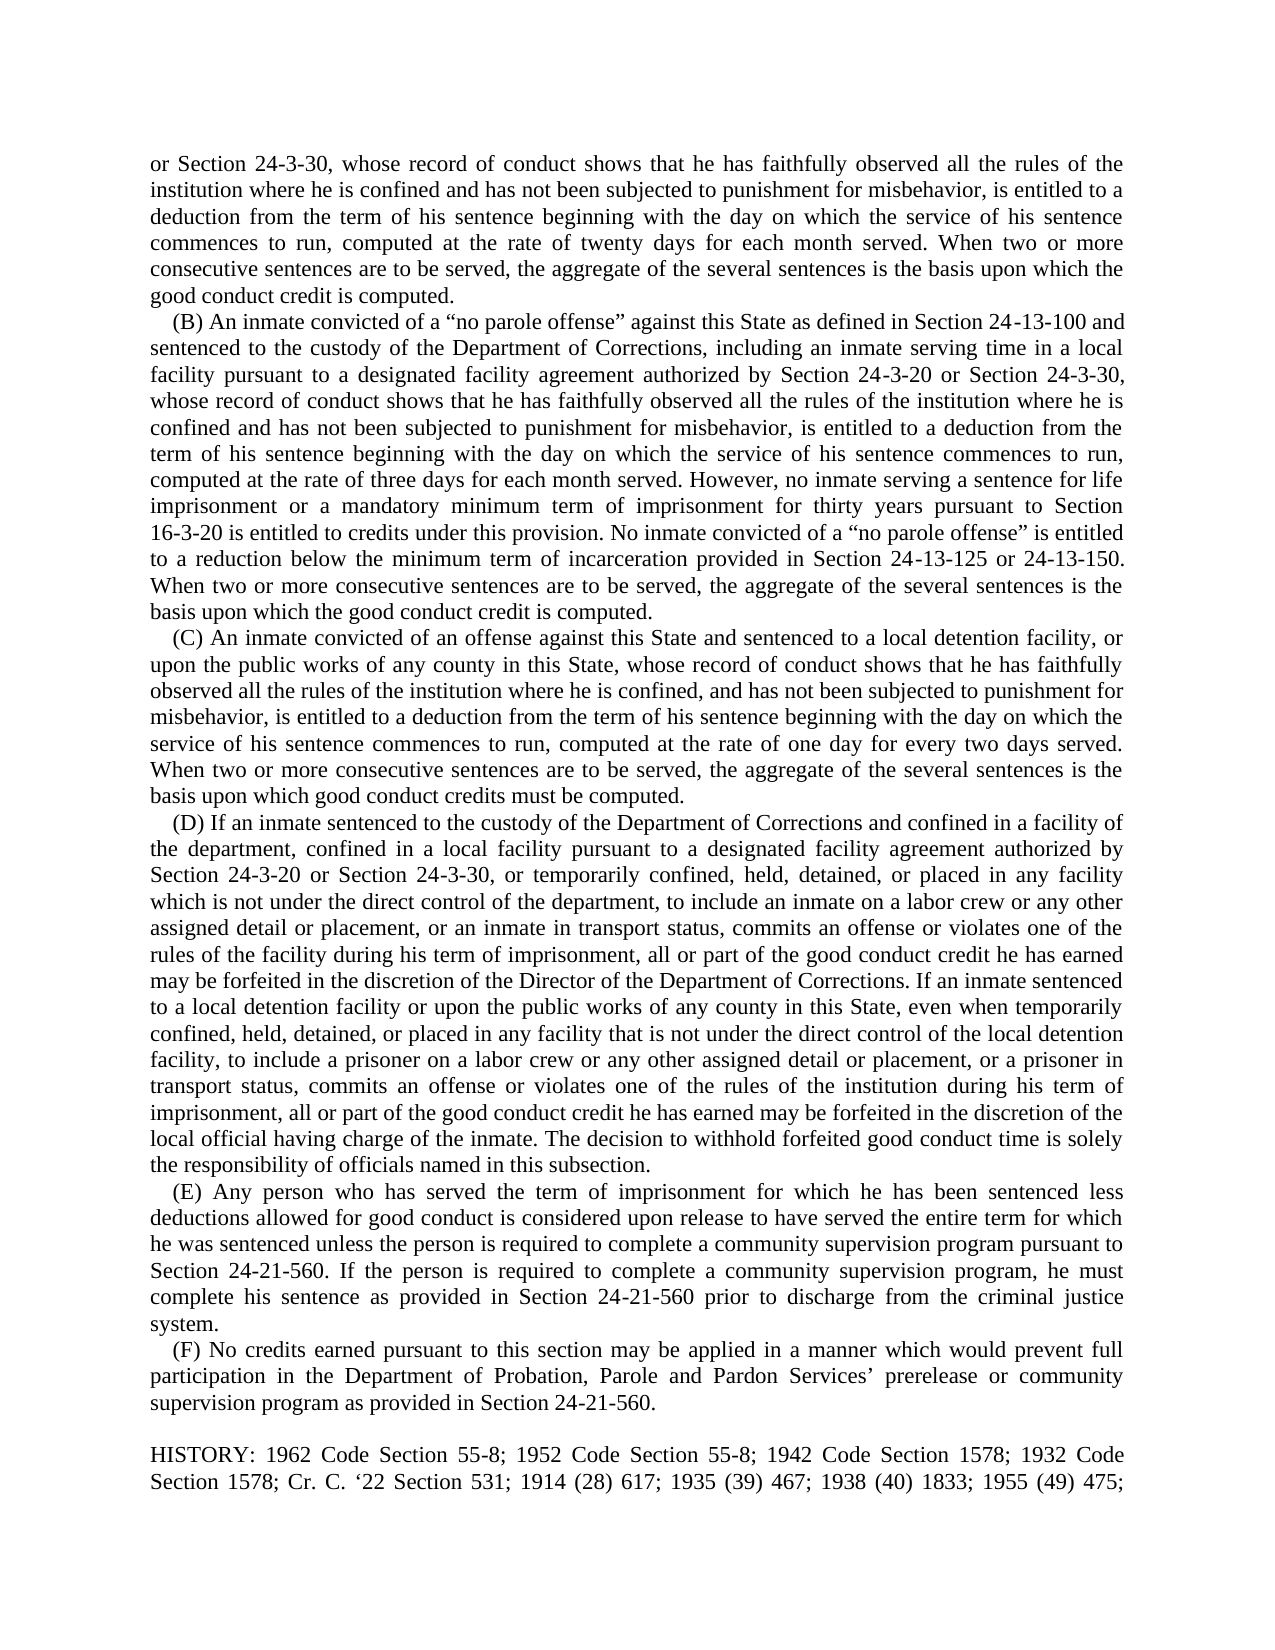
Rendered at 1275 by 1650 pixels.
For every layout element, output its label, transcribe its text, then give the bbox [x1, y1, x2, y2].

text (D) If an inmate sentenced to the custody of the Department of Corrections and confined in a facility of the department, confined in a local facility pursuant to a designated facility agreement authorized by Section 24-3-20 or Section 24-3-30, or temporarily confined, held, detained, or placed in any facility which is not under the direct control of the department, to include an inmate on a labor crew or any other assigned detail or placement, or an inmate in transport status, commits an offense or violates one of the rules of the facility during his term of imprisonment, all or part of the good conduct credit he has earned may be forfeited in the discretion of the Director of the Department of Corrections. If an inmate sentenced to a local detention facility or upon the public works of any county in this State, even when temporarily confined, held, detained, or placed in any facility that is not under the direct control of the local detention facility, to include a prisoner on a labor crew or any other assigned detail or placement, or a prisoner in transport status, commits an offense or violates one of the rules of the institution during his term of imprisonment, all or part of the good conduct credit he has earned may be forfeited in the discretion of the local official having charge of the inmate. The decision to withhold forfeited good conduct time is solely the responsibility of officials named in this subsection. [150, 809, 1125, 1178]
text (C) An inmate convicted of an offense against this State and sentenced to a local detention facility, or upon the public works of any county in this State, whose record of conduct shows that he has faithfully observed all the rules of the institution where he is confined, and has not been subjected to punishment for misbehavior, is entitled to a deduction from the term of his sentence beginning with the day on which the service of his sentence commences to run, computed at the rate of one day for every two days served. When two or more consecutive sentences are to be served, the aggregate of the several sentences is the basis upon which good conduct credits must be computed. [150, 624, 1125, 809]
text (B) An inmate convicted of a “no parole offense” against this State as defined in Section 24-13-100 and sentenced to the custody of the Department of Corrections, including an inmate serving time in a local facility pursuant to a designated facility agreement authorized by Section 24-3-20 or Section 24-3-30, whose record of conduct shows that he has faithfully observed all the rules of the institution where he is confined and has not been subjected to punishment for misbehavior, is entitled to a deduction from the term of his sentence beginning with the day on which the service of his sentence commences to run, computed at the rate of three days for each month served. However, no inmate serving a sentence for life imprisonment or a mandatory minimum term of imprisonment for thirty years pursuant to Section 16-3-20 is entitled to credits under this provision. No inmate convicted of a “no parole offense” is entitled to a reduction below the minimum term of incarceration provided in Section 24-13-125 or 24-13-150. When two or more consecutive sentences are to be served, the aggregate of the several sentences is the basis upon which the good conduct credit is computed. [150, 308, 1125, 624]
text (E) Any person who has served the term of imprisonment for which he has been sentenced less deductions allowed for good conduct is considered upon release to have served the entire term for which he was sentenced unless the person is required to complete a community supervision program pursuant to Section 24-21-560. If the person is required to complete a community supervision program, he must complete his sentence as provided in Section 24-21-560 prior to discharge from the criminal justice system. [150, 1178, 1125, 1336]
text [150, 1441, 1125, 1494]
text (F) No credits earned pursuant to this section may be applied in a manner which would prevent full participation in the Department of Probation, Parole and Pardon Services’ prerelease or community supervision program as provided in Section 24-21-560. [150, 1336, 1125, 1415]
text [150, 150, 1125, 308]
